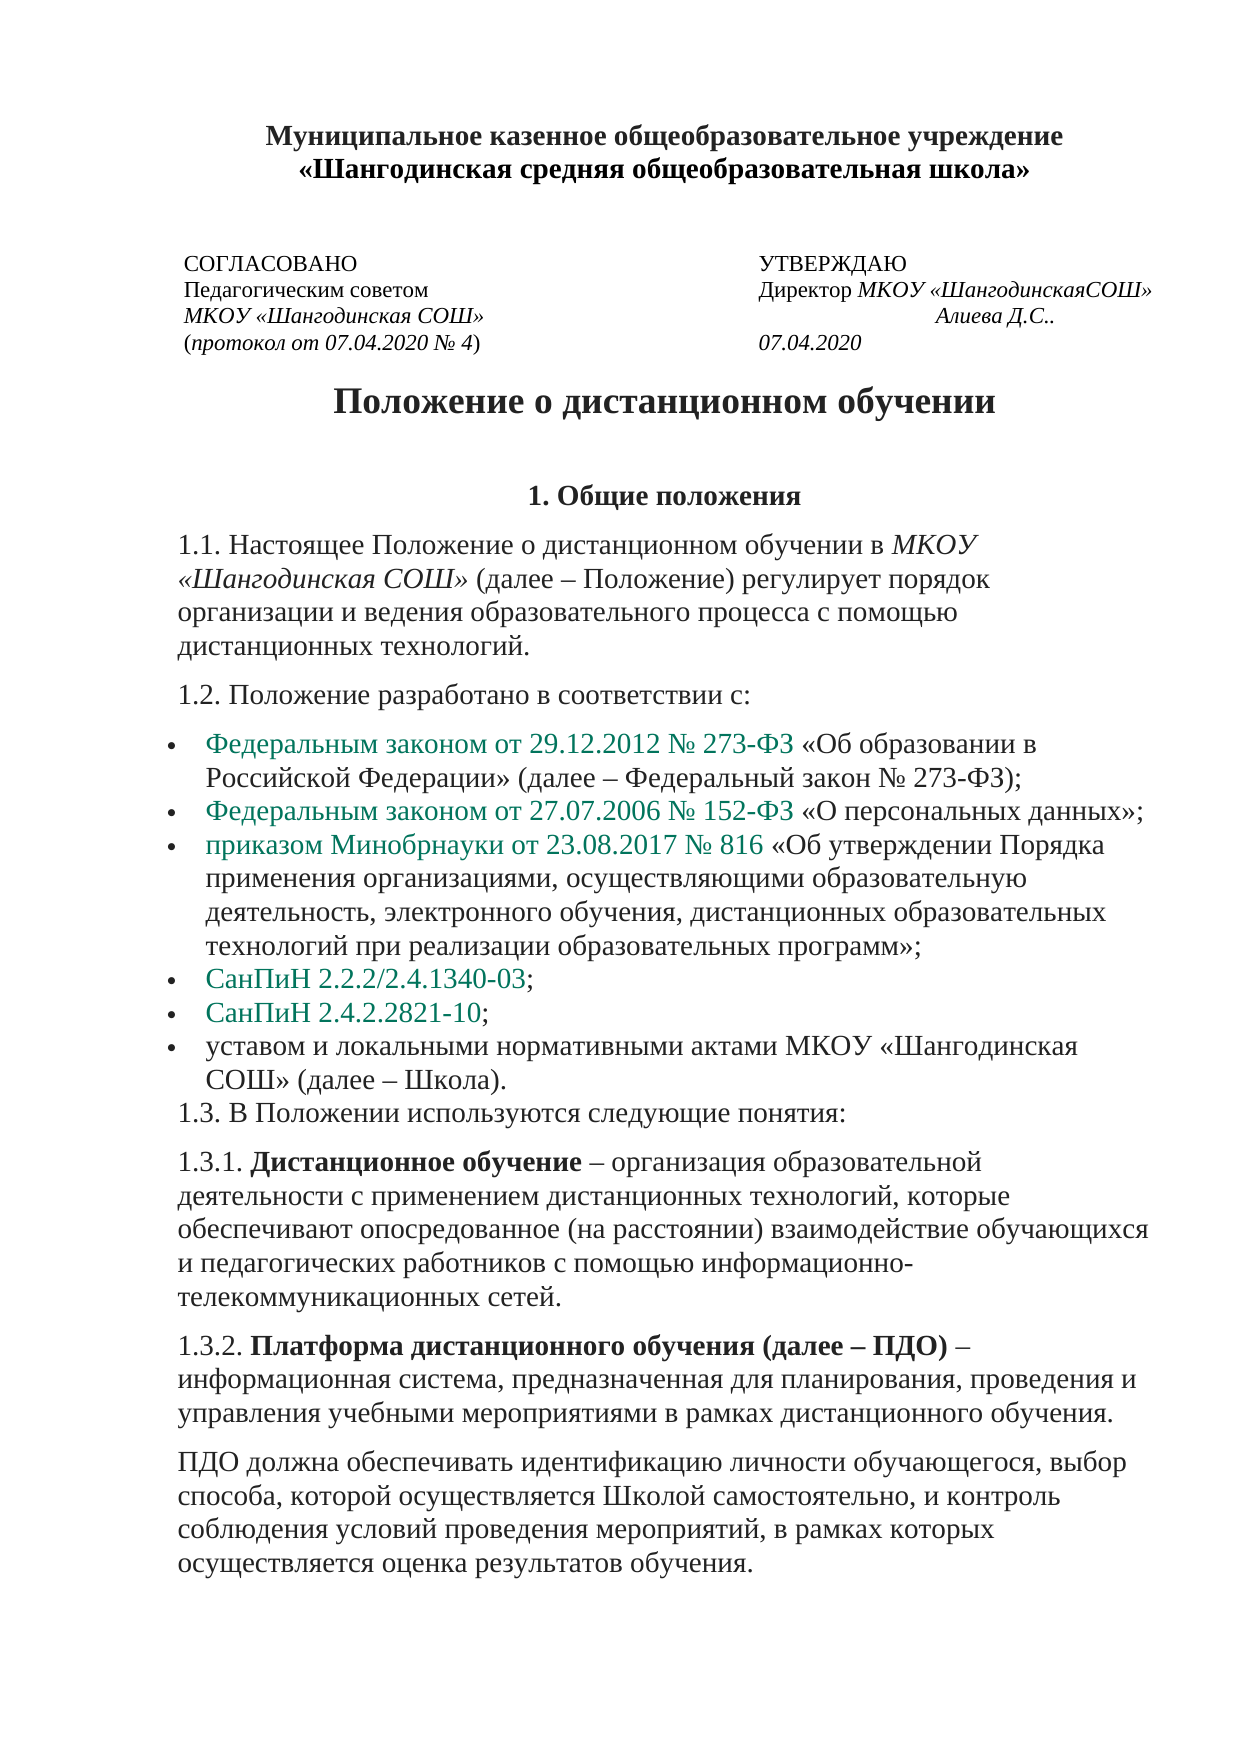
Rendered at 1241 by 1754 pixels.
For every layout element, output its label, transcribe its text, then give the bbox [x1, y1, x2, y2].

list СанПиН 2.2.2/2.4.1340-03; [168, 961, 1152, 995]
list Федеральным законом от 27.07.2006 № 152-ФЗ «О персональных данных»; [168, 793, 1152, 827]
text 1.3. В Положении используются следующие понятия: [177, 1095, 1152, 1129]
text 1.3.1. Дистанционное обучение – организация образовательной деятельности с применением дистанционных технологий, которые обеспечивают опосредованное (на расстоянии) взаимодействие обучающихся и педагогических работников с помощью информационно-телекоммуникационных сетей. [177, 1144, 1152, 1312]
text 1.3.2. Платформа дистанционного обучения (далее – ПДО) – информационная система, предназначенная для планирования, проведения и управления учебными мероприятиями в рамках дистанционного обучения. [177, 1328, 1152, 1428]
text Муниципальное казенное общеобразовательное учреждение [177, 118, 1152, 152]
text Положение о дистанционном обучении [177, 379, 1152, 422]
text 1.1. Настоящее Положение о дистанционном обучении в МКОУ «Шангодинская СОШ» (далее – Положение) регулирует порядок организации и ведения образовательного процесса с помощью дистанционных технологий. [177, 527, 1152, 662]
table_header СОГЛАСОВАНО Педагогическим советом МКОУ «Шангодинская СОШ» (протокол от 07.04.2020 № 4) [176, 242, 750, 379]
text 1.2. Положение разработано в соответствии с: [177, 677, 1152, 711]
text ПДО должна обеспечивать идентификацию личности обучающегося, выбор способа, которой осуществляется Школой самостоятельно, и контроль соблюдения условий проведения мероприятий, в рамках которых осуществляется оценка результатов обучения. [177, 1444, 1152, 1578]
table_header УТВЕРЖДАЮ Директор МКОУ «ШангодинскаяСОШ» Алиева Д.С.. 07.04.2020 [750, 242, 1166, 379]
text 1. Общие положения [177, 478, 1152, 512]
list СанПиН 2.4.2.2821-10; [168, 995, 1152, 1028]
list приказом Минобрнауки от 23.08.2017 № 816 «Об утверждении Порядка применения организациями, осуществляющими образовательную деятельность, электронного обучения, дистанционных образовательных технологий при реализации образовательных программ»; [168, 827, 1152, 961]
text «Шангодинская средняя общеобразовательная школа» [177, 152, 1152, 185]
list Федеральным законом от 29.12.2012 № 273-ФЗ «Об образовании в Российской Федерации» (далее – Федеральный закон № 273-ФЗ); [168, 726, 1152, 793]
list уставом и локальными нормативными актами МКОУ «Шангодинская СОШ» (далее – Школа). [168, 1028, 1152, 1095]
